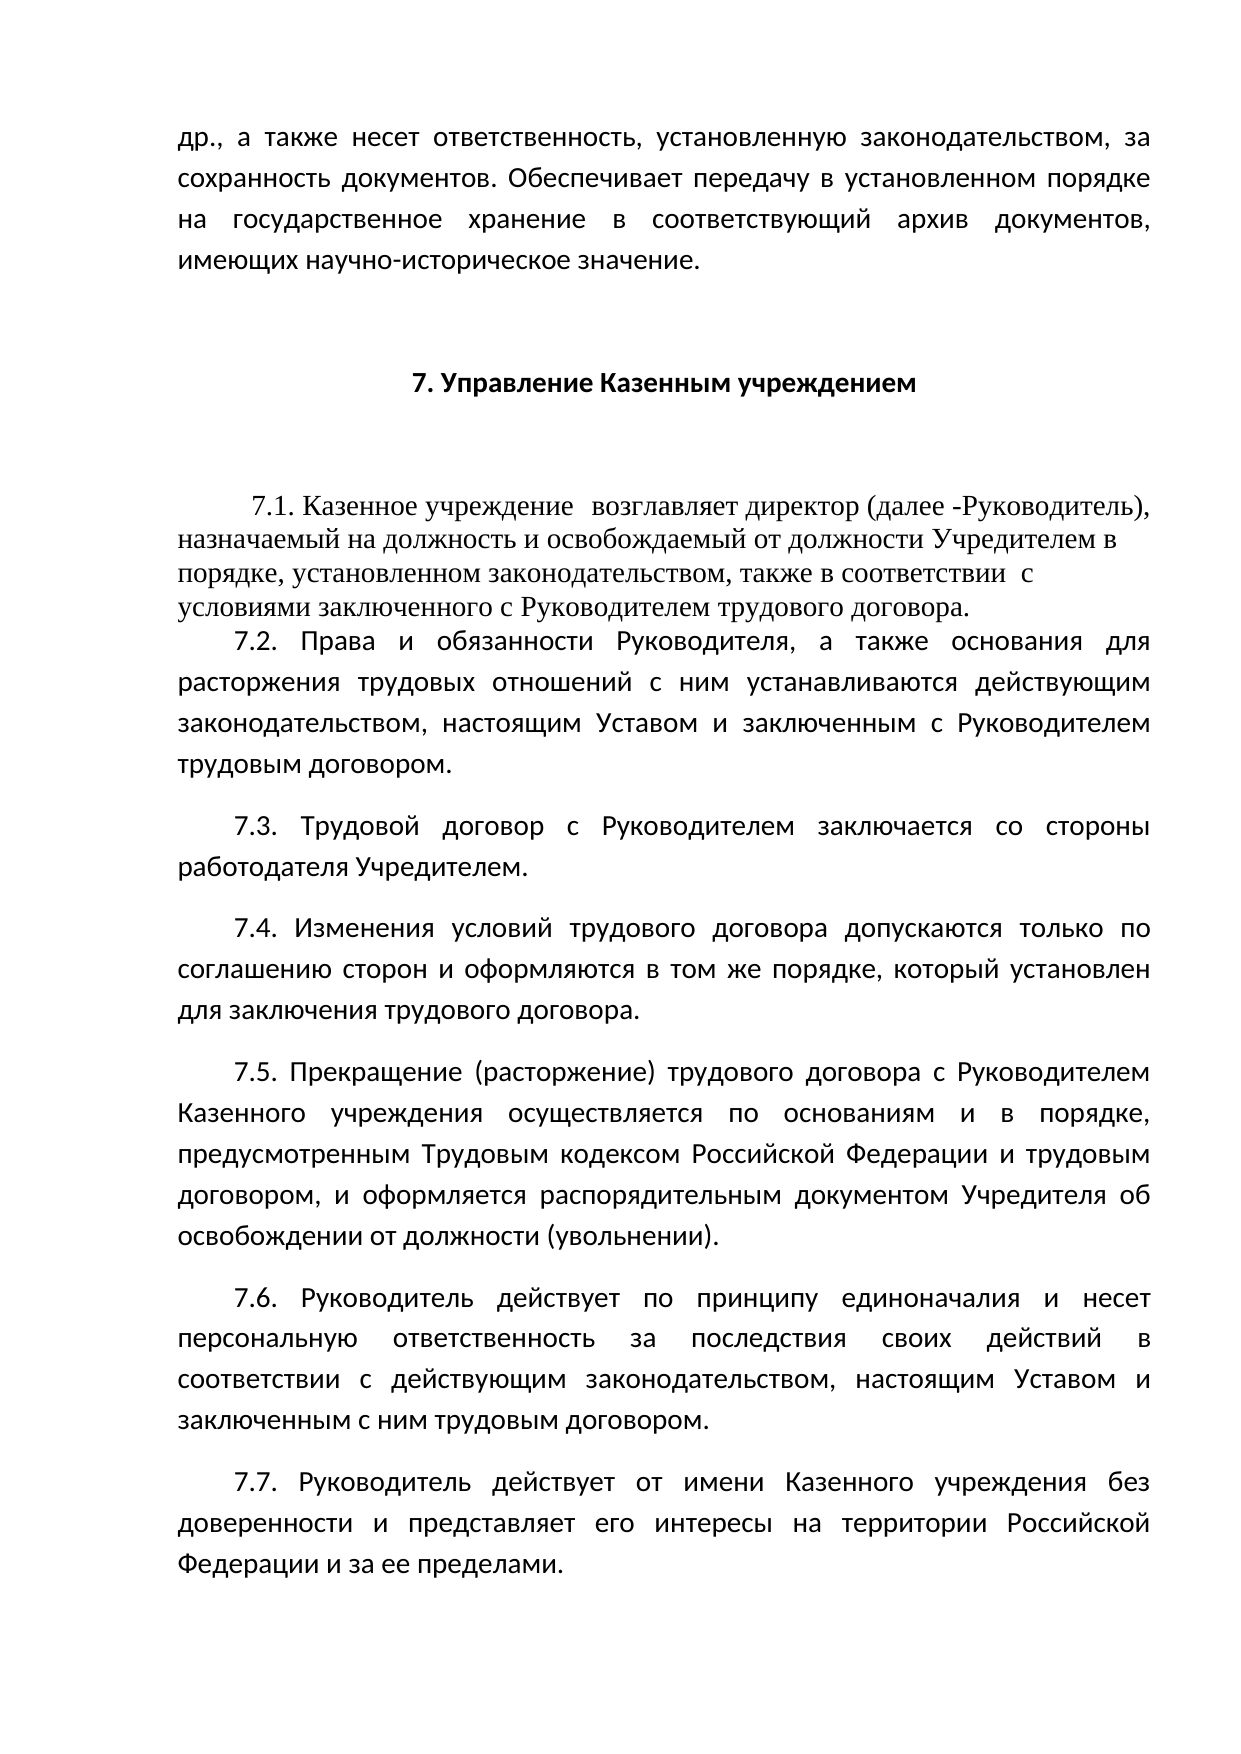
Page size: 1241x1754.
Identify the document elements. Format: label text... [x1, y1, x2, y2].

text 7.2. Права и обязанности Руководителя, а также основания для расторжения трудовых отношений с ним устанавливаются действующим законодательством, настоящим Уставом и заключенным с Руководителем трудовым договором. [177, 622, 1152, 781]
text 7.1. Казенное учреждение возглавляет директор (далее -Руководитель), назначаемый на должность и освобождаемый от должности Учредителем в порядке, установленном законодательством, также в соответствии с условиями заключенного с Руководителем трудового договора. [177, 488, 1152, 622]
text 7. Управление Казенным учреждением [177, 364, 1152, 400]
text 7.6. Руководитель действует по принципу единоначалия и несет персональную ответственность за последствия своих действий в соответствии с действующим законодательством, настоящим Уставом и заключенным с ним трудовым договором. [177, 1279, 1152, 1437]
text 7.4. Изменения условий трудового договора допускаются только по соглашению сторон и оформляются в том же порядке, который установлен для заключения трудового договора. [177, 909, 1152, 1027]
text 7.7. Руководитель действует от имени Казенного учреждения без доверенности и представляет его интересы на территории Российской Федерации и за ее пределами. [177, 1463, 1152, 1581]
text 7.5. Прекращение (расторжение) трудового договора с Руководителем Казенного учреждения осуществляется по основаниям и в порядке, предусмотренным Трудовым кодексом Российской Федерации и трудовым договором, и оформляется распорядительным документом Учредителя об освобождении от должности (увольнении). [177, 1053, 1152, 1252]
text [177, 118, 1152, 277]
text 7.3. Трудовой договор с Руководителем заключается со стороны работодателя Учредителем. [177, 807, 1152, 883]
